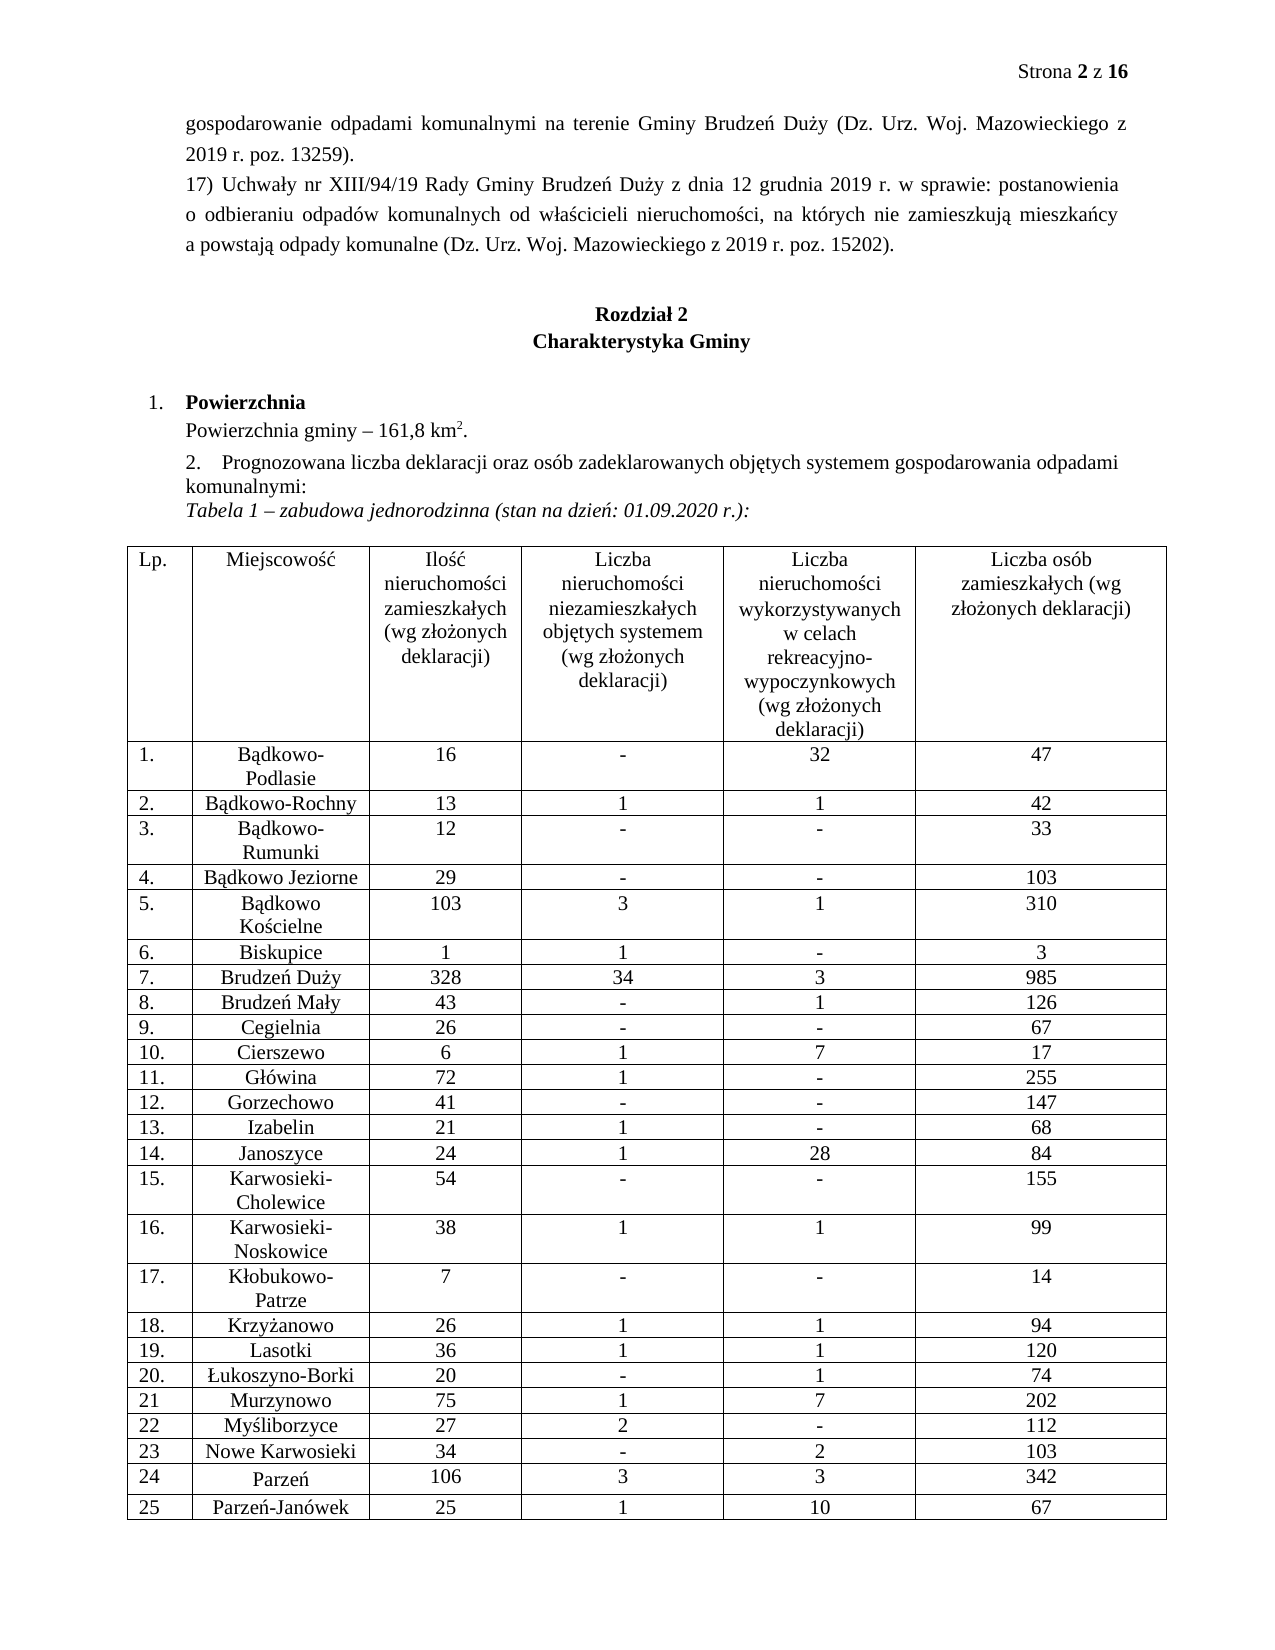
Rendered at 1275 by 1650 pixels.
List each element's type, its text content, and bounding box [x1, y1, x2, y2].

table_cell Główina [193, 1065, 369, 1089]
table_cell 72 [370, 1065, 521, 1089]
table_cell Myśliborzyce [193, 1414, 369, 1437]
table_cell 11. [128, 1065, 192, 1089]
table_cell 3 [724, 965, 915, 989]
table_cell - [522, 1363, 723, 1387]
table_cell 21 [370, 1115, 521, 1139]
table_cell 10. [128, 1040, 192, 1064]
table_cell 14. [128, 1140, 192, 1164]
table_cell 1 [522, 1040, 723, 1064]
table_cell Bądkowo-Podlasie [193, 742, 369, 790]
table_cell 26 [370, 1015, 521, 1039]
table_cell - [522, 1015, 723, 1039]
table_cell 2 [724, 1439, 915, 1463]
table_header Ilość nieruchomości zamieszkałych (wg złożonych deklaracji) [370, 547, 521, 741]
table_cell 155 [916, 1166, 1166, 1214]
table_cell 3 [522, 1464, 723, 1493]
list Uchwały nr XIII/94/19 Rady Gminy Brudzeń Duży z dnia 12 grudnia 2019 r. w sprawie: postanowienia o odbieraniu odpadów komunalnych od właścicieli nieruchomości, na których nie zamieszkują mieszkańcy a powstają odpady komunalne (Dz. Urz. Woj. Mazowieckiego z 2019 r. poz. 15202). [185, 172, 1128, 256]
table_cell 7. [128, 965, 192, 989]
table_cell 1 [522, 940, 723, 964]
table_cell - [522, 1264, 723, 1312]
table_cell 67 [916, 1495, 1166, 1519]
table_cell Janoszyce [193, 1140, 369, 1164]
table_cell Brudzeń Duży [193, 965, 369, 989]
table_cell 17 [916, 1040, 1166, 1064]
table_cell 17. [128, 1264, 192, 1312]
table_cell 42 [916, 791, 1166, 815]
table_cell 985 [916, 965, 1166, 989]
list Powierzchnia [148, 390, 1128, 414]
table_header Miejscowość [193, 547, 369, 741]
table_cell - [522, 1439, 723, 1463]
table_cell 32 [724, 742, 915, 790]
table_cell Bądkowo Kościelne [193, 890, 369, 938]
table_cell 1. [128, 742, 192, 790]
table_cell 14 [916, 1264, 1166, 1312]
table_cell 1 [370, 940, 521, 964]
table_cell 3 [522, 890, 723, 938]
table_cell - [522, 742, 723, 790]
table_cell 103 [916, 865, 1166, 889]
table_cell 106 [370, 1464, 521, 1493]
table_cell Karwosieki-Noskowice [193, 1215, 369, 1263]
table_cell 1 [522, 1388, 723, 1412]
table_header Liczba osób zamieszkałych (wg złożonych deklaracji) [916, 547, 1166, 741]
table_cell 25 [370, 1495, 521, 1519]
table_cell 8. [128, 990, 192, 1014]
table_cell 6 [370, 1040, 521, 1064]
table_cell 103 [370, 890, 521, 938]
table_cell 2. [128, 791, 192, 815]
table_cell 6. [128, 940, 192, 964]
subtitle Charakterystyka Gminy [157, 329, 1126, 353]
table_cell 24 [128, 1464, 192, 1493]
table_cell - [724, 1264, 915, 1312]
table_cell Kłobukowo-Patrze [193, 1264, 369, 1312]
table_cell 43 [370, 990, 521, 1014]
table_cell 12 [370, 816, 521, 864]
table_cell - [724, 816, 915, 864]
table_cell 36 [370, 1338, 521, 1362]
table_cell Cegielnia [193, 1015, 369, 1039]
table_cell 16. [128, 1215, 192, 1263]
table_cell 1 [724, 1215, 915, 1263]
table_cell - [522, 990, 723, 1014]
table_cell 126 [916, 990, 1166, 1014]
list Prognozowana liczba deklaracji oraz osób zadeklarowanych objętych systemem gospodarowania odpadami komunalnymi: [185, 450, 1128, 498]
table_cell - [724, 940, 915, 964]
table_cell - [724, 1015, 915, 1039]
table_cell 342 [916, 1464, 1166, 1493]
table_cell 255 [916, 1065, 1166, 1089]
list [185, 111, 1128, 166]
table_cell 1 [522, 1140, 723, 1164]
table_cell Bądkowo-Rumunki [193, 816, 369, 864]
table_cell 1 [522, 791, 723, 815]
table_cell 47 [916, 742, 1166, 790]
table_cell Murzynowo [193, 1388, 369, 1412]
list Tabela 1 – zabudowa jednorodzinna (stan na dzień: 01.09.2020 r.): [185, 498, 1128, 522]
table_cell 147 [916, 1090, 1166, 1114]
table_cell - [724, 1090, 915, 1114]
table_cell 3 [916, 940, 1166, 964]
subtitle Rozdział 2 [157, 302, 1126, 326]
table_cell Biskupice [193, 940, 369, 964]
table_cell 1 [724, 1313, 915, 1337]
table_cell 34 [522, 965, 723, 989]
table_cell Lasotki [193, 1338, 369, 1362]
table_cell 16 [370, 742, 521, 790]
table_cell 18. [128, 1313, 192, 1337]
table_cell 54 [370, 1166, 521, 1214]
table_cell - [724, 1166, 915, 1214]
table_cell 29 [370, 865, 521, 889]
table_cell 13. [128, 1115, 192, 1139]
table_cell 13 [370, 791, 521, 815]
table_cell - [724, 1065, 915, 1089]
table_cell Krzyżanowo [193, 1313, 369, 1337]
table_cell 7 [724, 1040, 915, 1064]
table_cell 75 [370, 1388, 521, 1412]
table_cell 328 [370, 965, 521, 989]
table_cell 12. [128, 1090, 192, 1114]
table_cell 103 [916, 1439, 1166, 1463]
table_cell 1 [522, 1338, 723, 1362]
table_cell 10 [724, 1495, 915, 1519]
table_cell 1 [724, 1363, 915, 1387]
table_cell 68 [916, 1115, 1166, 1139]
table_cell Gorzechowo [193, 1090, 369, 1114]
table_header Lp. [128, 547, 192, 741]
table_cell 33 [916, 816, 1166, 864]
table_cell 1 [724, 1338, 915, 1362]
text Powierzchnia gminy – 161,8 km2. [185, 418, 1128, 442]
table_cell 26 [370, 1313, 521, 1337]
table_cell 1 [522, 1313, 723, 1337]
table_header Liczba nieruchomości [724, 547, 915, 595]
table_cell 112 [916, 1414, 1166, 1437]
table_cell 202 [916, 1388, 1166, 1412]
table_cell 24 [370, 1140, 521, 1164]
table_cell - [724, 1414, 915, 1437]
table_cell wykorzystywanych w celach rekreacyjno-wypoczynkowych (wg złożonych deklaracji) [724, 595, 915, 741]
table_cell Cierszewo [193, 1040, 369, 1064]
table_cell Parzeń [193, 1464, 369, 1493]
table_cell 34 [370, 1439, 521, 1463]
table_cell 67 [916, 1015, 1166, 1039]
table_cell 15. [128, 1166, 192, 1214]
table_cell - [522, 865, 723, 889]
table_cell 41 [370, 1090, 521, 1114]
table_cell 1 [522, 1495, 723, 1519]
table_cell - [522, 1090, 723, 1114]
table_cell Bądkowo-Rochny [193, 791, 369, 815]
table_cell - [522, 1166, 723, 1214]
table_cell 1 [724, 890, 915, 938]
table_cell 94 [916, 1313, 1166, 1337]
table_cell 3 [724, 1464, 915, 1493]
table_cell Bądkowo Jeziorne [193, 865, 369, 889]
table_cell 5. [128, 890, 192, 938]
table_cell 1 [522, 1115, 723, 1139]
table_cell Brudzeń Mały [193, 990, 369, 1014]
table_cell - [724, 1115, 915, 1139]
table_cell Karwosieki-Cholewice [193, 1166, 369, 1214]
table_cell 99 [916, 1215, 1166, 1263]
table_cell 23 [128, 1439, 192, 1463]
table_cell 4. [128, 865, 192, 889]
table_cell - [522, 816, 723, 864]
table_cell 27 [370, 1414, 521, 1437]
table_cell 1 [522, 1215, 723, 1263]
table_cell 1 [522, 1065, 723, 1089]
table_cell 7 [370, 1264, 521, 1312]
table_cell 1 [724, 990, 915, 1014]
table_cell Izabelin [193, 1115, 369, 1139]
table_cell Łukoszyno-Borki [193, 1363, 369, 1387]
table_cell 28 [724, 1140, 915, 1164]
table_cell Parzeń-Janówek [193, 1495, 369, 1519]
table_cell 310 [916, 890, 1166, 938]
table_cell 7 [724, 1388, 915, 1412]
table_cell 22 [128, 1414, 192, 1437]
table_cell 20 [370, 1363, 521, 1387]
table_cell 84 [916, 1140, 1166, 1164]
table_cell 1 [724, 791, 915, 815]
table_cell 38 [370, 1215, 521, 1263]
table_cell Nowe Karwosieki [193, 1439, 369, 1463]
table_cell 9. [128, 1015, 192, 1039]
table_cell 3. [128, 816, 192, 864]
table_cell 20. [128, 1363, 192, 1387]
table_cell 19. [128, 1338, 192, 1362]
table_cell 120 [916, 1338, 1166, 1362]
table_header Liczba nieruchomości niezamieszkałych objętych systemem (wg złożonych deklaracji) [522, 547, 723, 741]
table_cell 25 [128, 1495, 192, 1519]
table_cell 21 [128, 1388, 192, 1412]
table_cell - [724, 865, 915, 889]
table_cell 2 [522, 1414, 723, 1437]
table_cell 74 [916, 1363, 1166, 1387]
